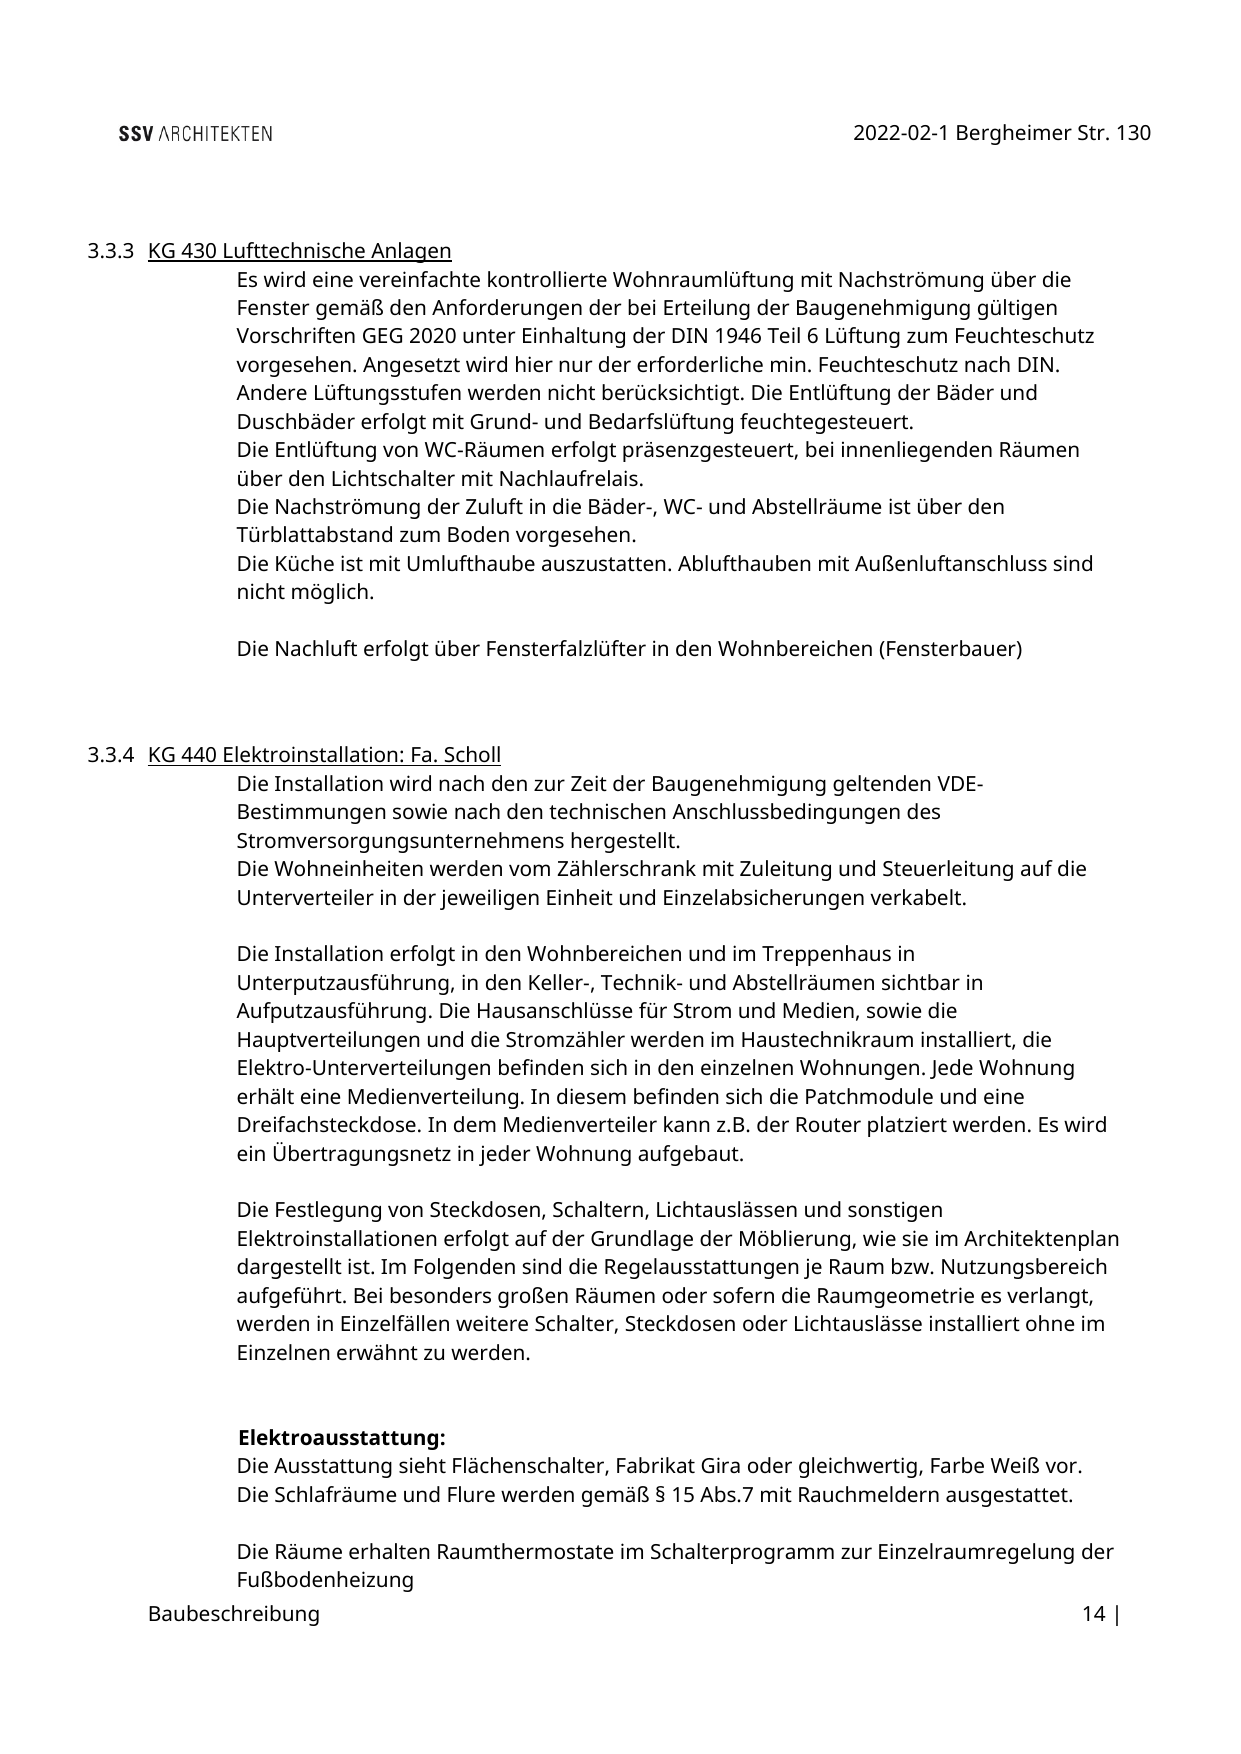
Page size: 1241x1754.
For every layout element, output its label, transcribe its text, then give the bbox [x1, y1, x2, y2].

text Die Schlafräume und Flure werden gemäß § 15 Abs.7 mit Rauchmeldern ausgestattet. [236, 1480, 1122, 1508]
text Elektroausstattung: [148, 1423, 1122, 1451]
subtitle KG 430 Lufttechnische Anlagen [87, 236, 1122, 265]
text Die Küche ist mit Umlufthaube auszustatten. Ablufthauben mit Außenluftanschluss sind nicht möglich. [236, 549, 1122, 606]
text Es wird eine vereinfachte kontrollierte Wohnraumlüftung mit Nachströmung über die Fenster gemäß den Anforderungen der bei Erteilung der Baugenehmigung gültigen Vorschriften GEG 2020 unter Einhaltung der DIN 1946 Teil 6 Lüftung zum Feuchteschutz vorgesehen. Angesetzt wird hier nur der erforderliche min. Feuchteschutz nach DIN. Andere Lüftungsstufen werden nicht berücksichtigt. Die Entlüftung der Bäder und Duschbäder erfolgt mit Grund- und Bedarfslüftung feuchtegesteuert. [236, 265, 1122, 435]
text Die Räume erhalten Raumthermostate im Schalterprogramm zur Einzelraumregelung der Fußbodenheizung [236, 1537, 1122, 1594]
text Die Installation wird nach den zur Zeit der Baugenehmigung geltenden VDE-Bestimmungen sowie nach den technischen Anschlussbedingungen des Stromversorgungsunternehmens hergestellt. [236, 769, 1122, 854]
subtitle KG 440 Elektroinstallation: Fa. Scholl [87, 741, 1122, 769]
text Die Installation erfolgt in den Wohnbereichen und im Treppenhaus in Unterputzausführung, in den Keller-, Technik- und Abstellräumen sichtbar in Aufputzausführung. Die Hausanschlüsse für Strom und Medien, sowie die Hauptverteilungen und die Stromzähler werden im Haustechnikraum installiert, die Elektro-Unterverteilungen befinden sich in den einzelnen Wohnungen. Jede Wohnung erhält eine Medienverteilung. In diesem befinden sich die Patchmodule und eine Dreifachsteckdose. In dem Medienverteiler kann z.B. der Router platziert werden. Es wird ein Übertragungsnetz in jeder Wohnung aufgebaut. [236, 939, 1122, 1167]
text Die Nachströmung der Zuluft in die Bäder-, WC- und Abstellräume ist über den Türblattabstand zum Boden vorgesehen. [236, 492, 1122, 549]
text Die Ausstattung sieht Flächenschalter, Fabrikat Gira oder gleichwertig, Farbe Weiß vor. [236, 1451, 1122, 1480]
text Die Entlüftung von WC-Räumen erfolgt präsenzgesteuert, bei innenliegenden Räumen über den Lichtschalter mit Nachlaufrelais. [236, 435, 1122, 492]
text Die Festlegung von Steckdosen, Schaltern, Lichtauslässen und sonstigen Elektroinstallationen erfolgt auf der Grundlage der Möblierung, wie sie im Architektenplan dargestellt ist. Im Folgenden sind die Regelausstattungen je Raum bzw. Nutzungsbereich aufgeführt. Bei besonders großen Räumen oder sofern die Raumgeometrie es verlangt, werden in Einzelfällen weitere Schalter, Steckdosen oder Lichtauslässe installiert ohne im Einzelnen erwähnt zu werden. [236, 1196, 1122, 1366]
picture [112, 118, 275, 146]
text Die Wohneinheiten werden vom Zählerschrank mit Zuleitung und Steuerleitung auf die Unterverteiler in der jeweiligen Einheit und Einzelabsicherungen verkabelt. [236, 854, 1122, 911]
text Die Nachluft erfolgt über Fensterfalzlüfter in den Wohnbereichen (Fensterbauer) [236, 634, 1122, 720]
